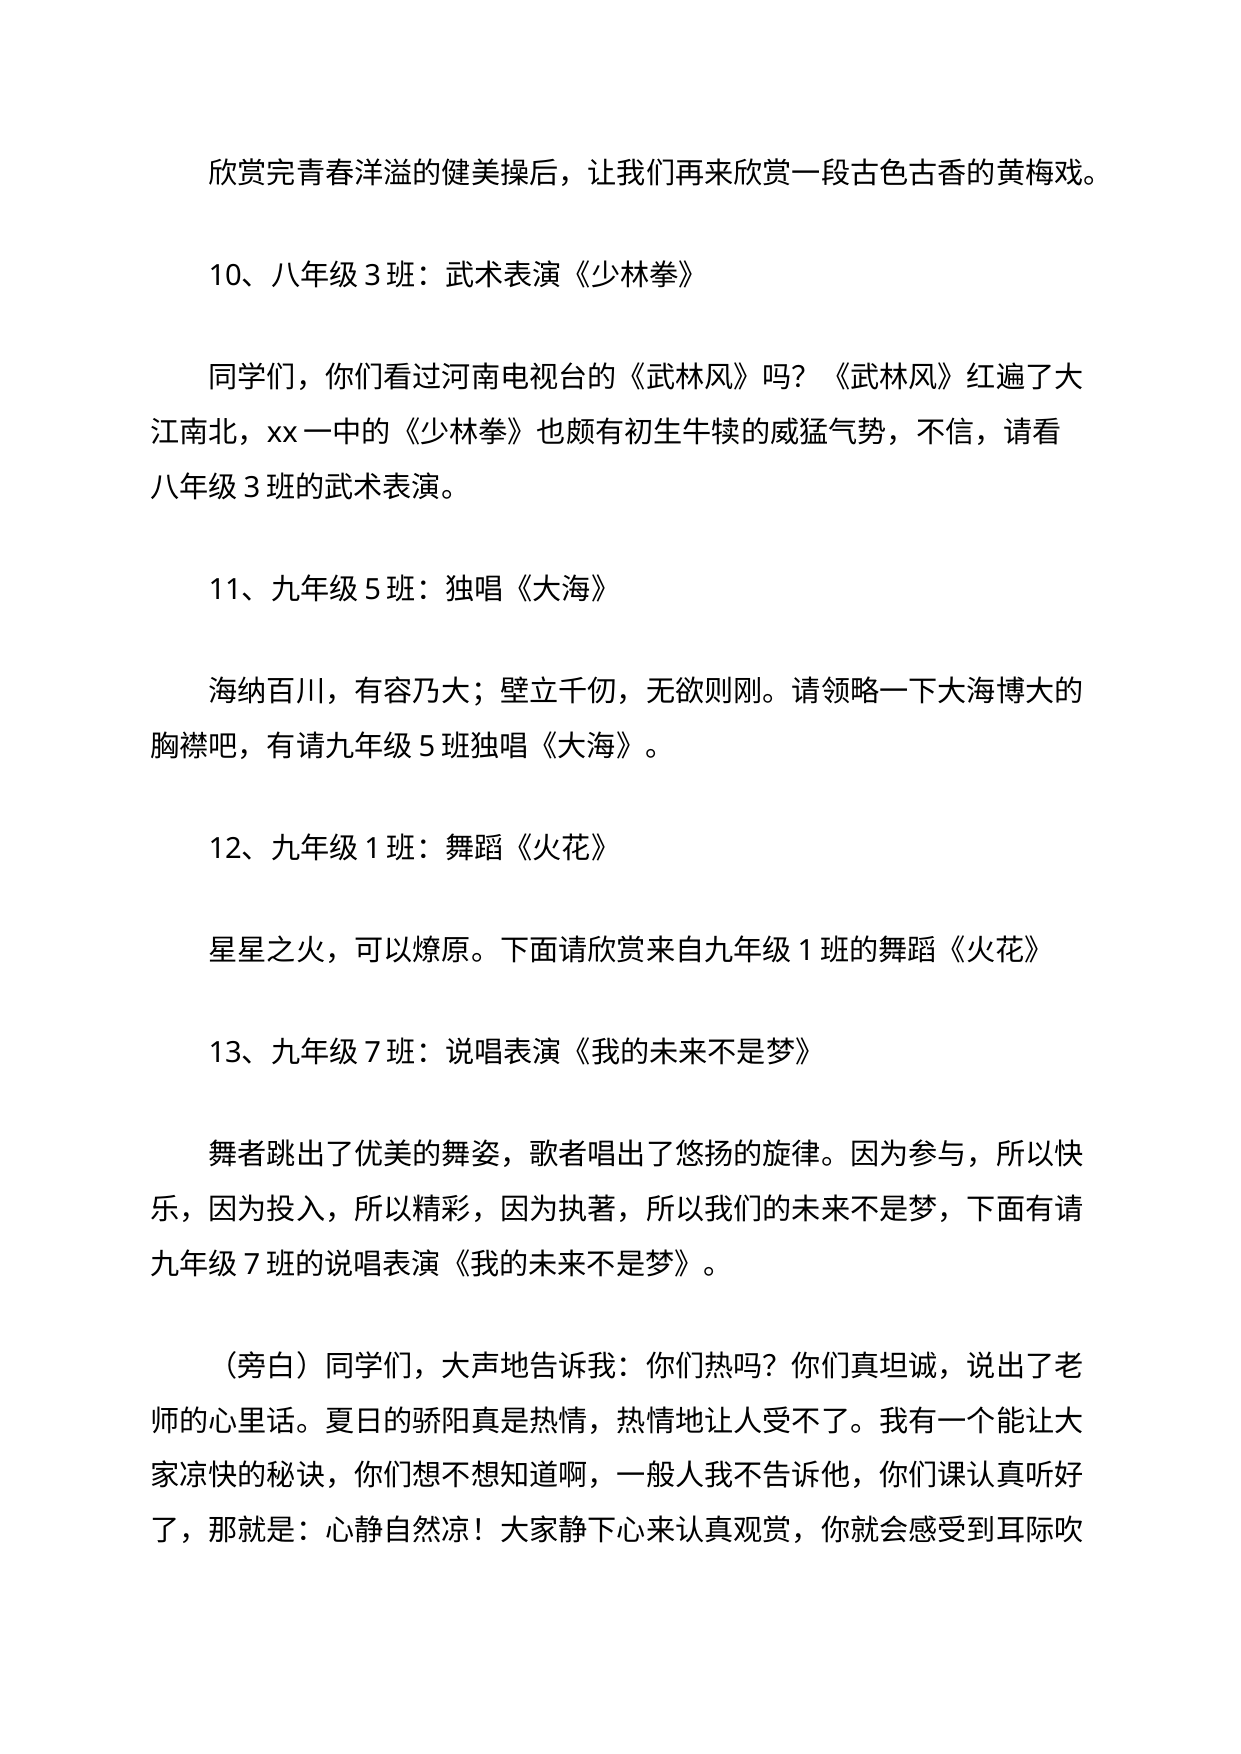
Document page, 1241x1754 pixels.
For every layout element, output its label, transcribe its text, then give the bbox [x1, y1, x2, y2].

text 11、九年级5班：独唱《大海》 [150, 566, 1090, 608]
text 海纳百川，有容乃大；壁立千仞，无欲则刚。请领略一下大海博大的胸襟吧，有请九年级5班独唱《大海》。 [150, 668, 1090, 765]
text 同学们，你们看过河南电视台的《武林风》吗？《武林风》红遍了大江南北，xx一中的《少林拳》也颇有初生牛犊的威猛气势，不信，请看八年级3班的武术表演。 [150, 354, 1090, 506]
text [150, 1342, 1090, 1549]
text 10、八年级3班：武术表演《少林拳》 [150, 252, 1090, 294]
text 星星之火，可以燎原。下面请欣赏来自九年级1班的舞蹈《火花》 [150, 926, 1090, 969]
text 舞者跳出了优美的舞姿，歌者唱出了悠扬的旋律。因为参与，所以快乐，因为投入，所以精彩，因为执著，所以我们的未来不是梦，下面有请九年级7班的说唱表演《我的未来不是梦》。 [150, 1130, 1090, 1283]
text 13、九年级7班：说唱表演《我的未来不是梦》 [150, 1028, 1090, 1071]
text 12、九年级1班：舞蹈《火花》 [150, 824, 1090, 867]
text 欣赏完青春洋溢的健美操后，让我们再来欣赏一段古色古香的黄梅戏。 [150, 150, 1090, 192]
